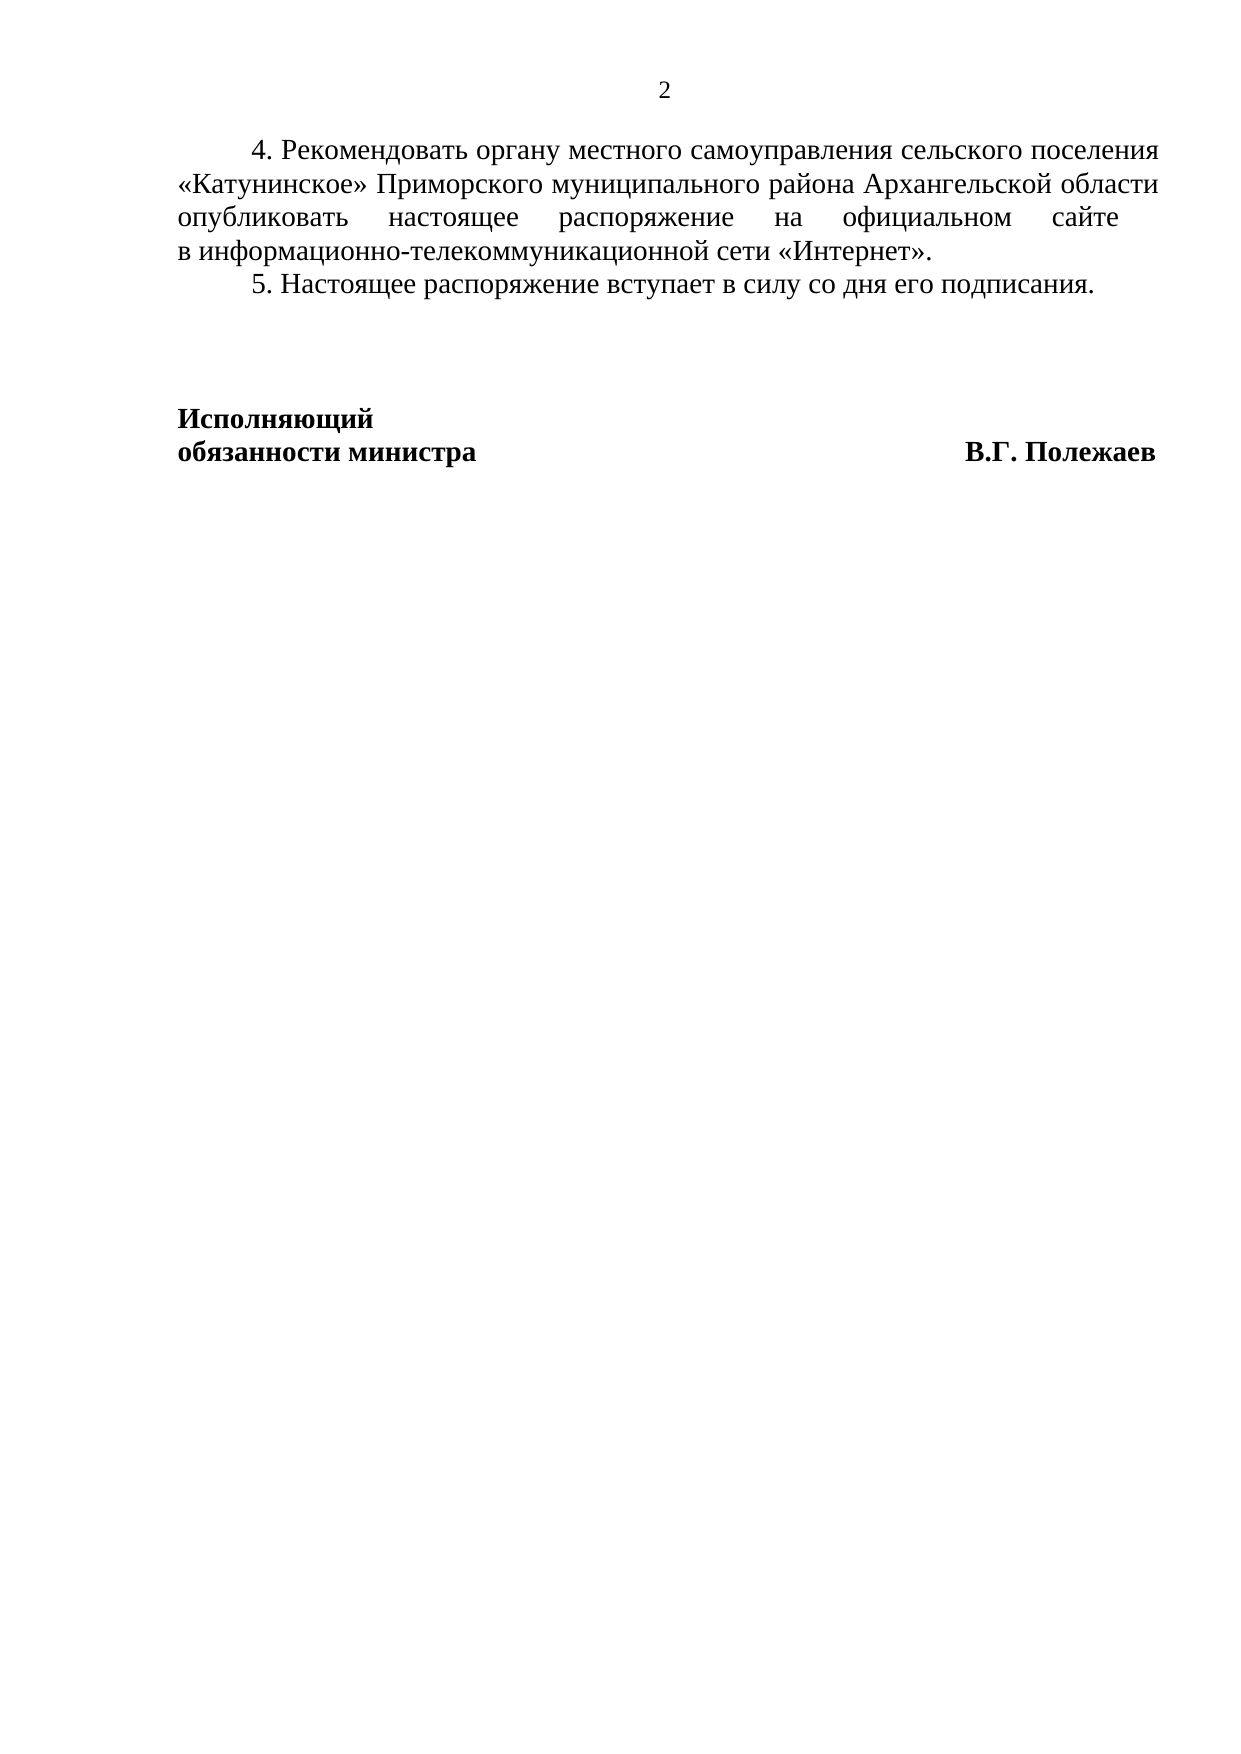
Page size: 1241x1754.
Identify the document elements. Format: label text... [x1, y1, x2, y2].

text 4. Рекомендовать органу местного самоуправления сельского поселения «Катунинское» Приморского муниципального района Архангельской области опубликовать настоящее распоряжение на официальном сайте в информационно-телекоммуникационной сети «Интернет». [177, 132, 1159, 267]
text обязанности министра В.Г. Полежаев [177, 434, 1159, 468]
text 5. Настоящее распоряжение вступает в силу со дня его подписания. [177, 267, 1152, 300]
text Исполняющий [177, 401, 1159, 434]
